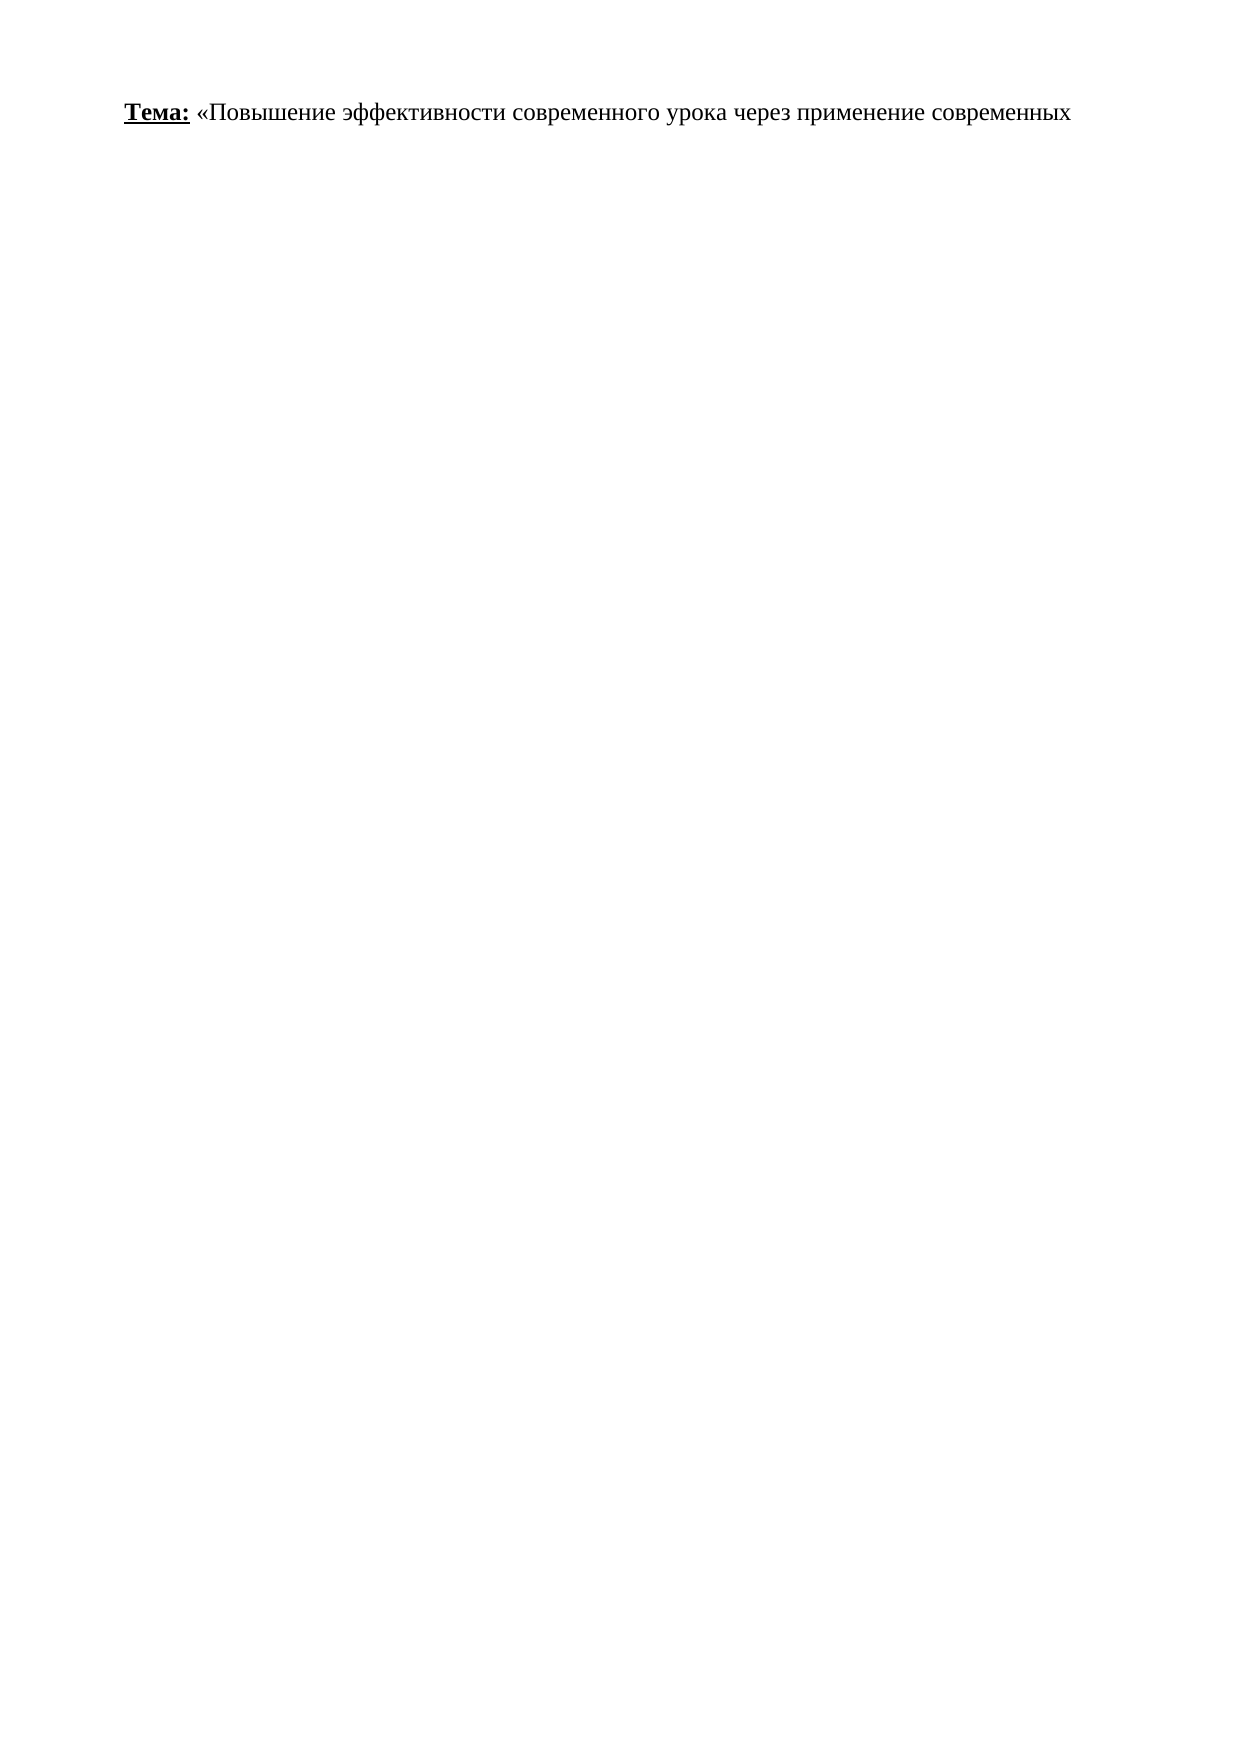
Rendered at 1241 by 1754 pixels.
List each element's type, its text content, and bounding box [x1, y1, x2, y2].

text Тема: «Повышение эффективности современного урока через применение современных [52, 98, 1143, 126]
